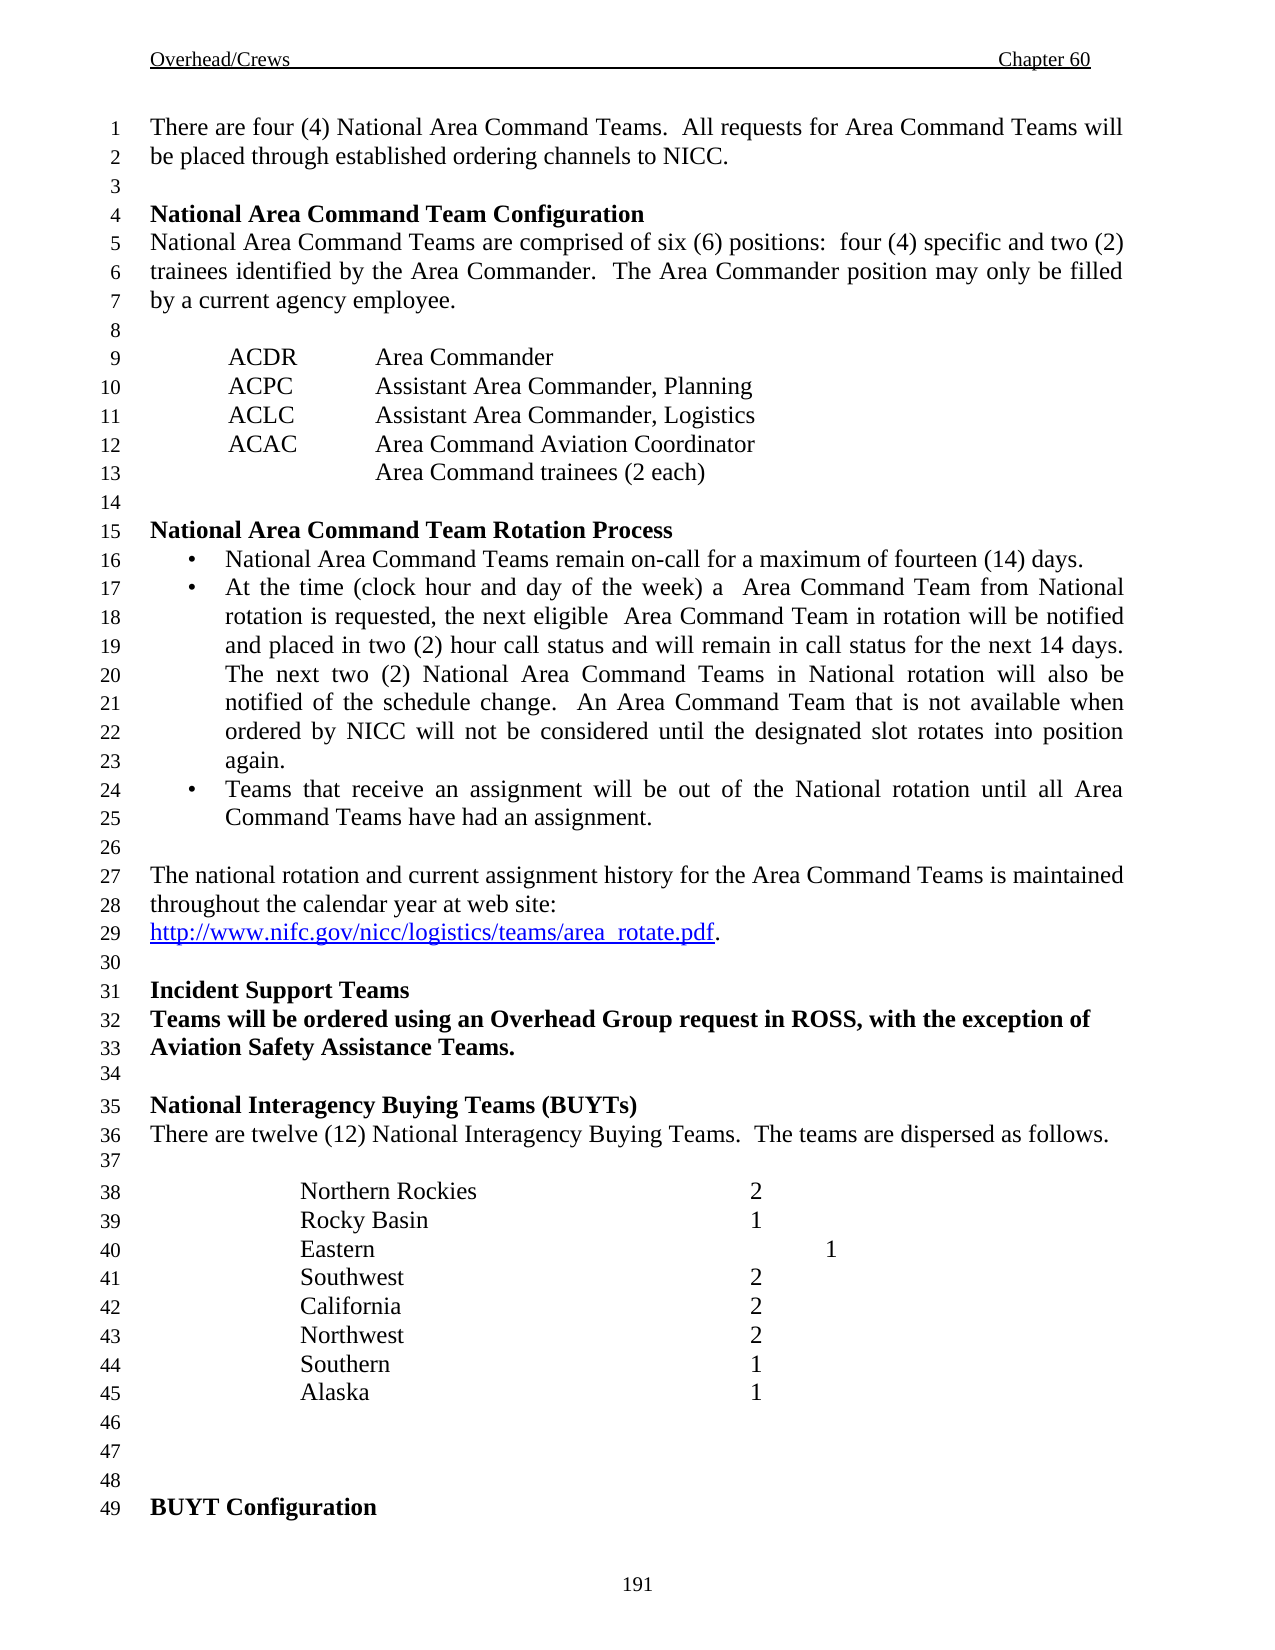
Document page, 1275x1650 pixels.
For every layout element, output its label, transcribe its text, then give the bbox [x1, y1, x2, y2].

text Area Command trainees (2 each) [150, 457, 1125, 486]
list National Area Command Teams remain on-call for a maximum of fourteen (14) days. [187, 544, 1125, 572]
text ACAC Area Command Aviation Coordinator [228, 429, 1125, 457]
text There are twelve (12) National Interagency Buying Teams. The teams are dispersed as follows. [150, 1119, 1125, 1147]
text National Interagency Buying Teams (BUYTs) [150, 1090, 1125, 1119]
text The national rotation and current assignment history for the Area Command Teams is maintained throughout the calendar year at web site: http://www.nifc.gov/nicc/logistics/teams/area_rotate.pdf. [150, 860, 1125, 946]
text Teams will be ordered using an Overhead Group request in ROSS, with the exception of Aviation Safety Assistance Teams. [150, 1004, 1125, 1061]
text National Area Command Teams are comprised of six (6) positions: four (4) specific and two (2) trainees identified by the Area Commander. The Area Commander position may only be filled by a current agency employee. [150, 227, 1125, 314]
text BUYT Configuration [150, 1492, 1125, 1521]
text Northwest 2 [300, 1320, 1125, 1349]
text National Area Command Team Rotation Process [150, 515, 1125, 544]
text National Area Command Team Configuration [150, 199, 1125, 227]
list At the time (clock hour and day of the week) a Area Command Team from National rotation is requested, the next eligible Area Command Team in rotation will be notified and placed in two (2) hour call status and will remain in call status for the next 14 days. The next two (2) National Area Command Teams in National rotation will also be notified of the schedule change. An Area Command Team that is not available when ordered by NICC will not be considered until the designated slot rotates into position again. [187, 572, 1125, 774]
text Northern Rockies 2 [300, 1176, 1125, 1205]
text ACDR Area Commander [228, 342, 1125, 371]
text Southern 1 [300, 1349, 1125, 1377]
text Rocky Basin 1 [300, 1205, 1125, 1234]
text There are four (4) National Area Command Teams. All requests for Area Command Teams will be placed through established ordering channels to NICC. [150, 112, 1125, 170]
list Teams that receive an assignment will be out of the National rotation until all Area Command Teams have had an assignment. [187, 774, 1125, 831]
text California 2 [300, 1291, 1125, 1320]
text Incident Support Teams [150, 975, 1125, 1004]
text ACLC Assistant Area Commander, Logistics [228, 400, 1125, 429]
text Eastern 1 [300, 1234, 1125, 1262]
text Southwest 2 [300, 1262, 1125, 1291]
text Alaska 1 [300, 1377, 1125, 1406]
text ACPC Assistant Area Commander, Planning [228, 371, 1125, 400]
